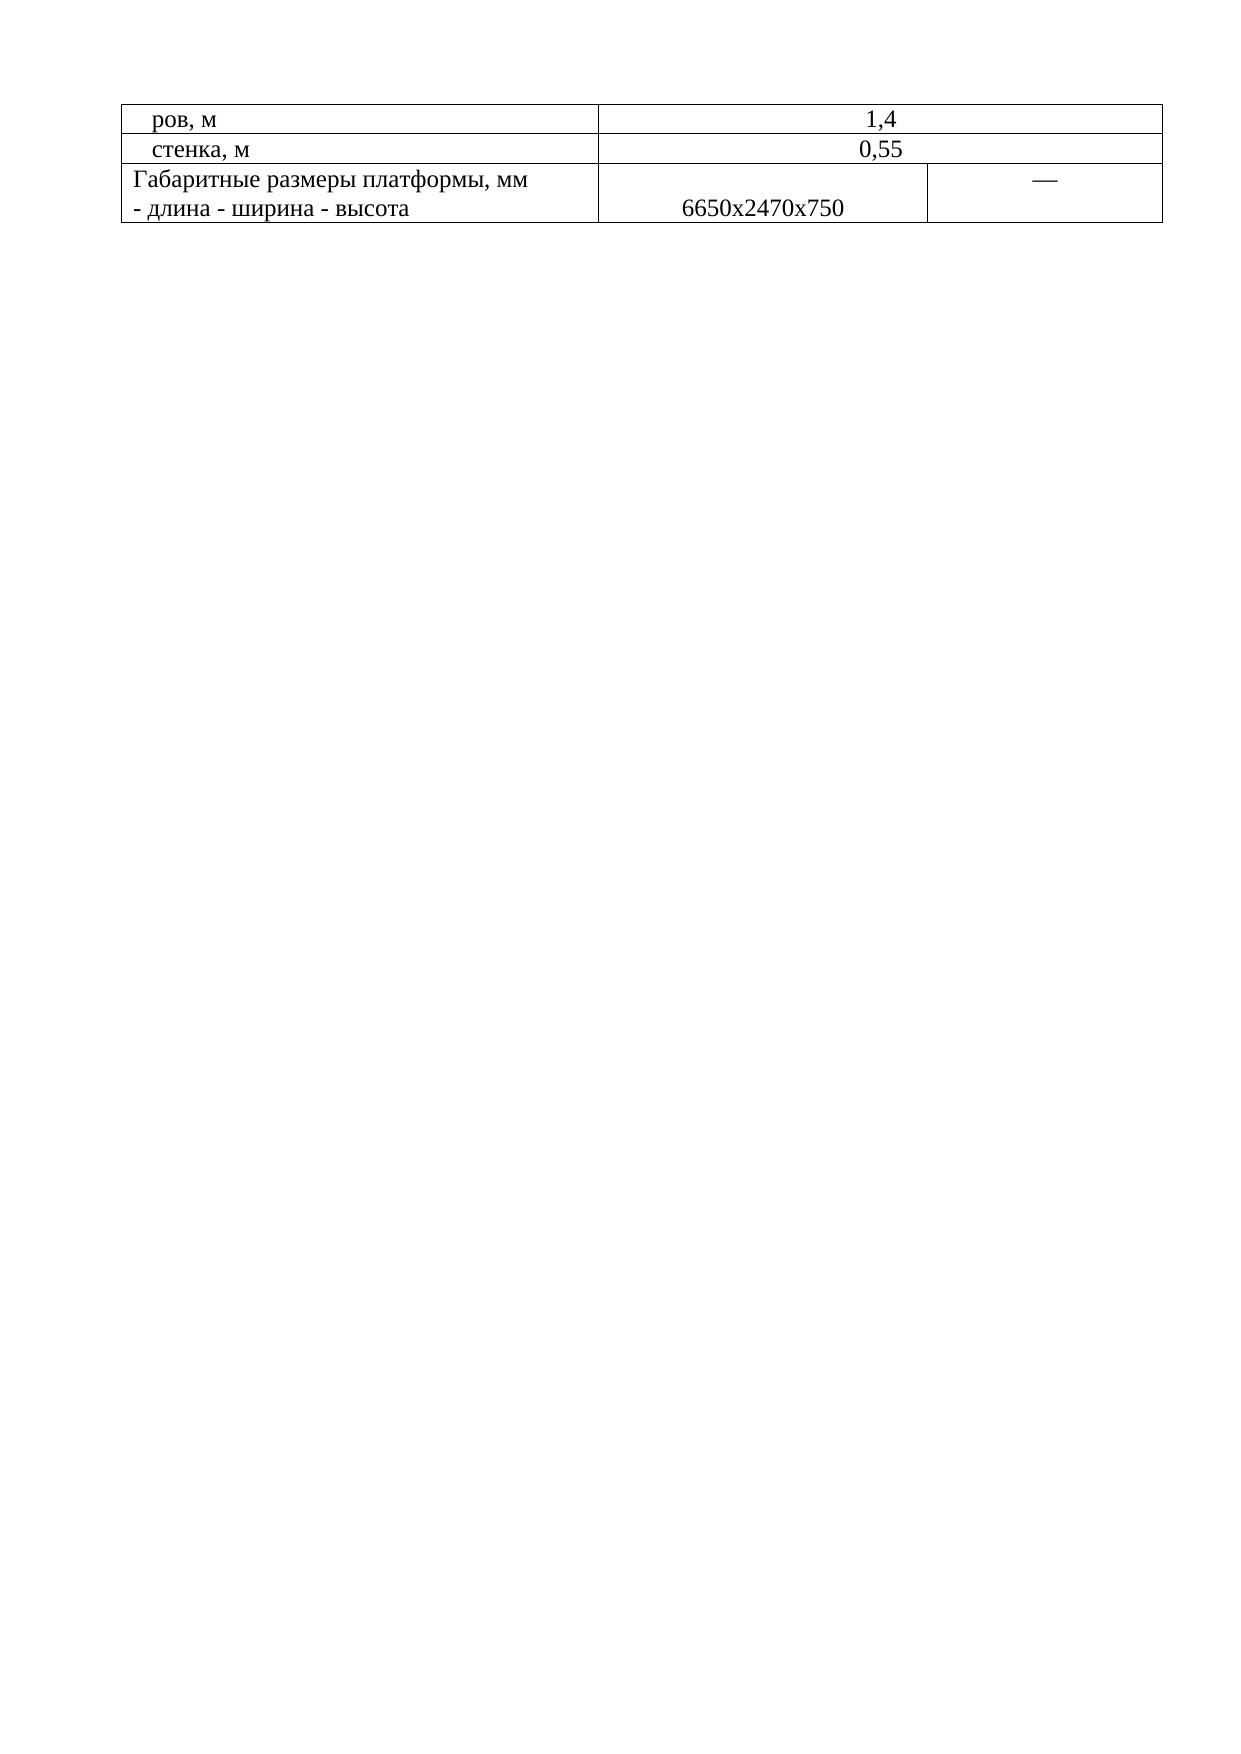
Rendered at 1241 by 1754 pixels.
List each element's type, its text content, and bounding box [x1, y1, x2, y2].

table_cell 6650х2470х750 [599, 164, 927, 222]
table_cell ров, м [122, 105, 598, 133]
table_cell — [928, 164, 1162, 222]
table_cell Габаритные размеры платформы, мм - длина - ширина - высота [122, 164, 598, 222]
table_cell стенка, м [122, 134, 598, 163]
table_cell 0,55 [599, 134, 1162, 163]
table_cell 1,4 [599, 105, 1162, 133]
